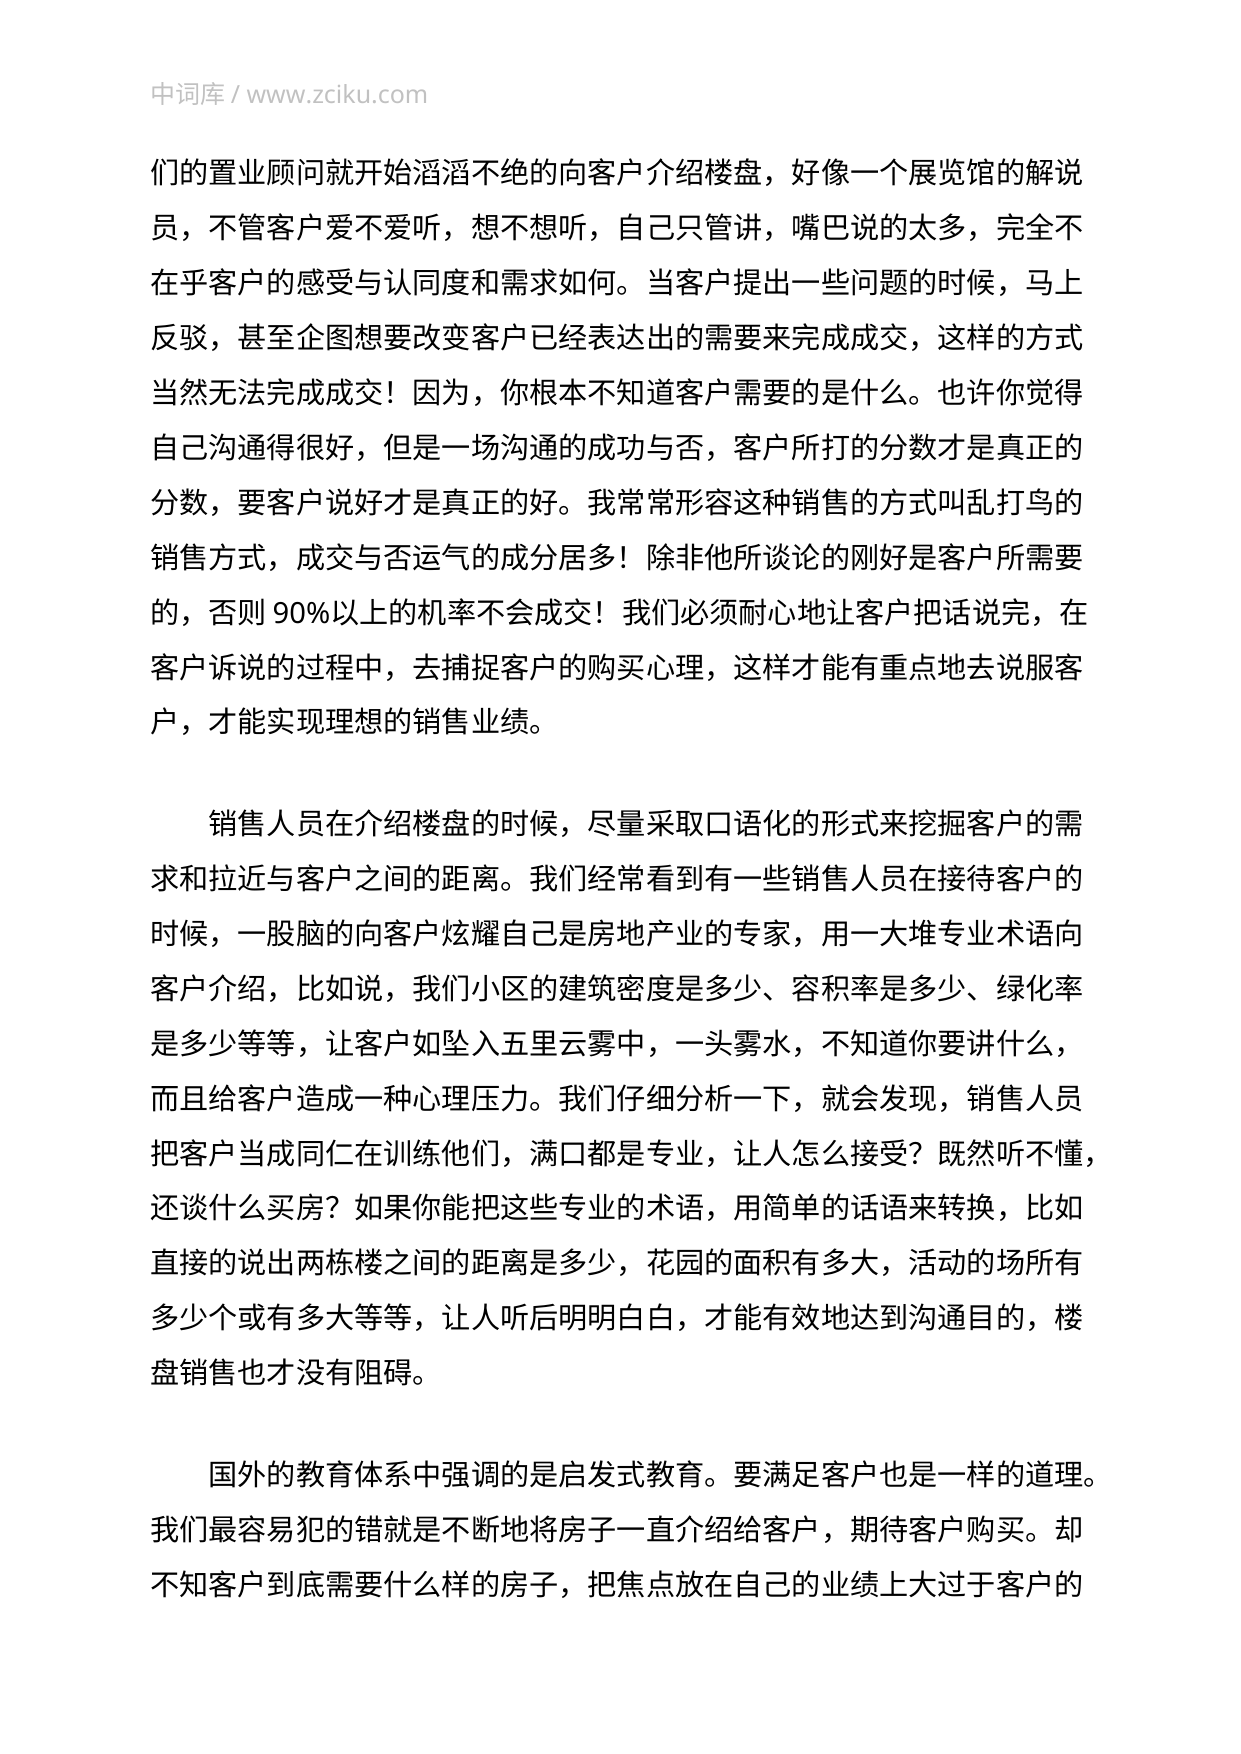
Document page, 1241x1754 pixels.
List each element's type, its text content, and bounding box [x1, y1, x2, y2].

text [150, 1452, 1090, 1604]
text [150, 150, 1090, 741]
text 销售人员在介绍楼盘的时候，尽量采取口语化的形式来挖掘客户的需求和拉近与客户之间的距离。我们经常看到有一些销售人员在接待客户的时候，一股脑的向客户炫耀自己是房地产业的专家，用一大堆专业术语向客户介绍，比如说，我们小区的建筑密度是多少、容积率是多少、绿化率是多少等等，让客户如坠入五里云雾中，一头雾水，不知道你要讲什么，而且给客户造成一种心理压力。我们仔细分析一下，就会发现，销售人员把客户当成同仁在训练他们，满口都是专业，让人怎么接受？既然听不懂，还谈什么买房？如果你能把这些专业的术语，用简单的话语来转换，比如直接的说出两栋楼之间的距离是多少，花园的面积有多大，活动的场所有多少个或有多大等等，让人听后明明白白，才能有效地达到沟通目的，楼盘销售也才没有阻碍。 [150, 801, 1090, 1392]
